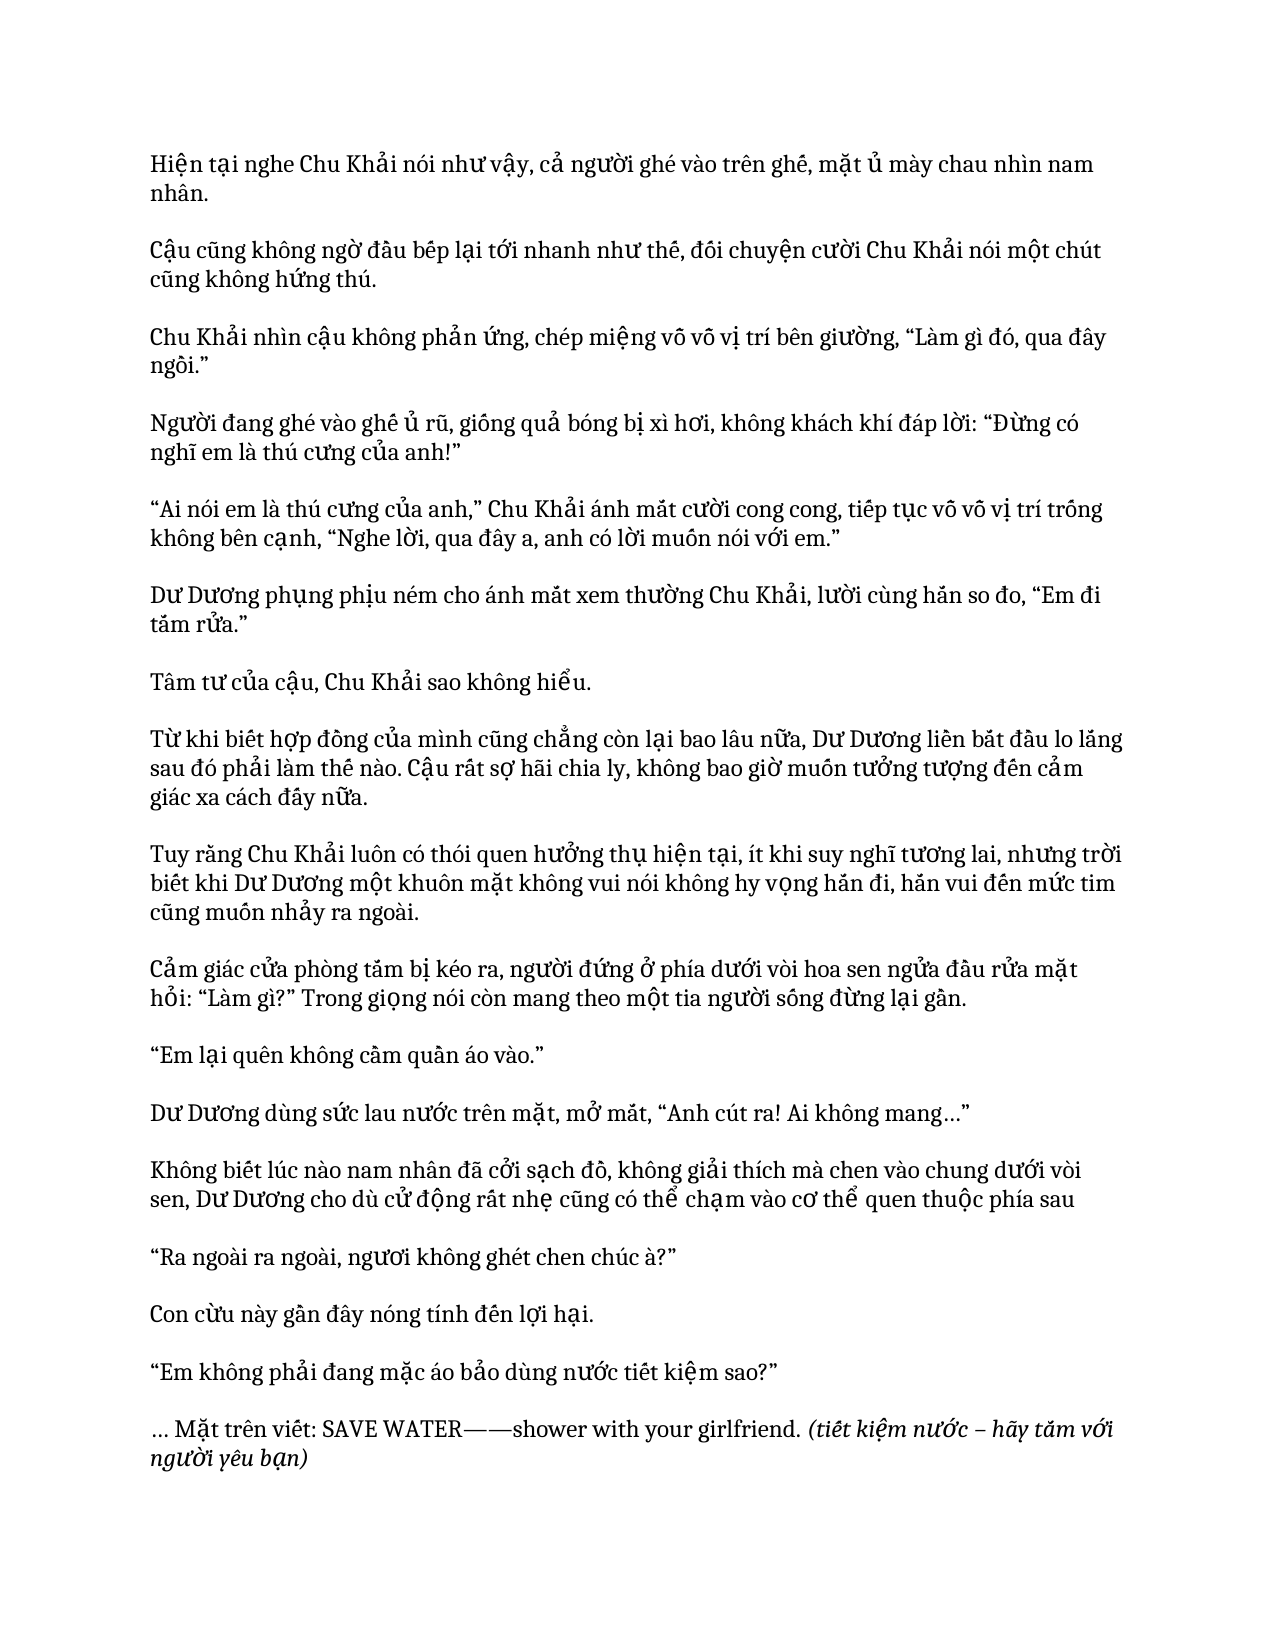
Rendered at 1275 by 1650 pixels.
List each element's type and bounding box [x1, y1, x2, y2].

text [150, 150, 1125, 1472]
